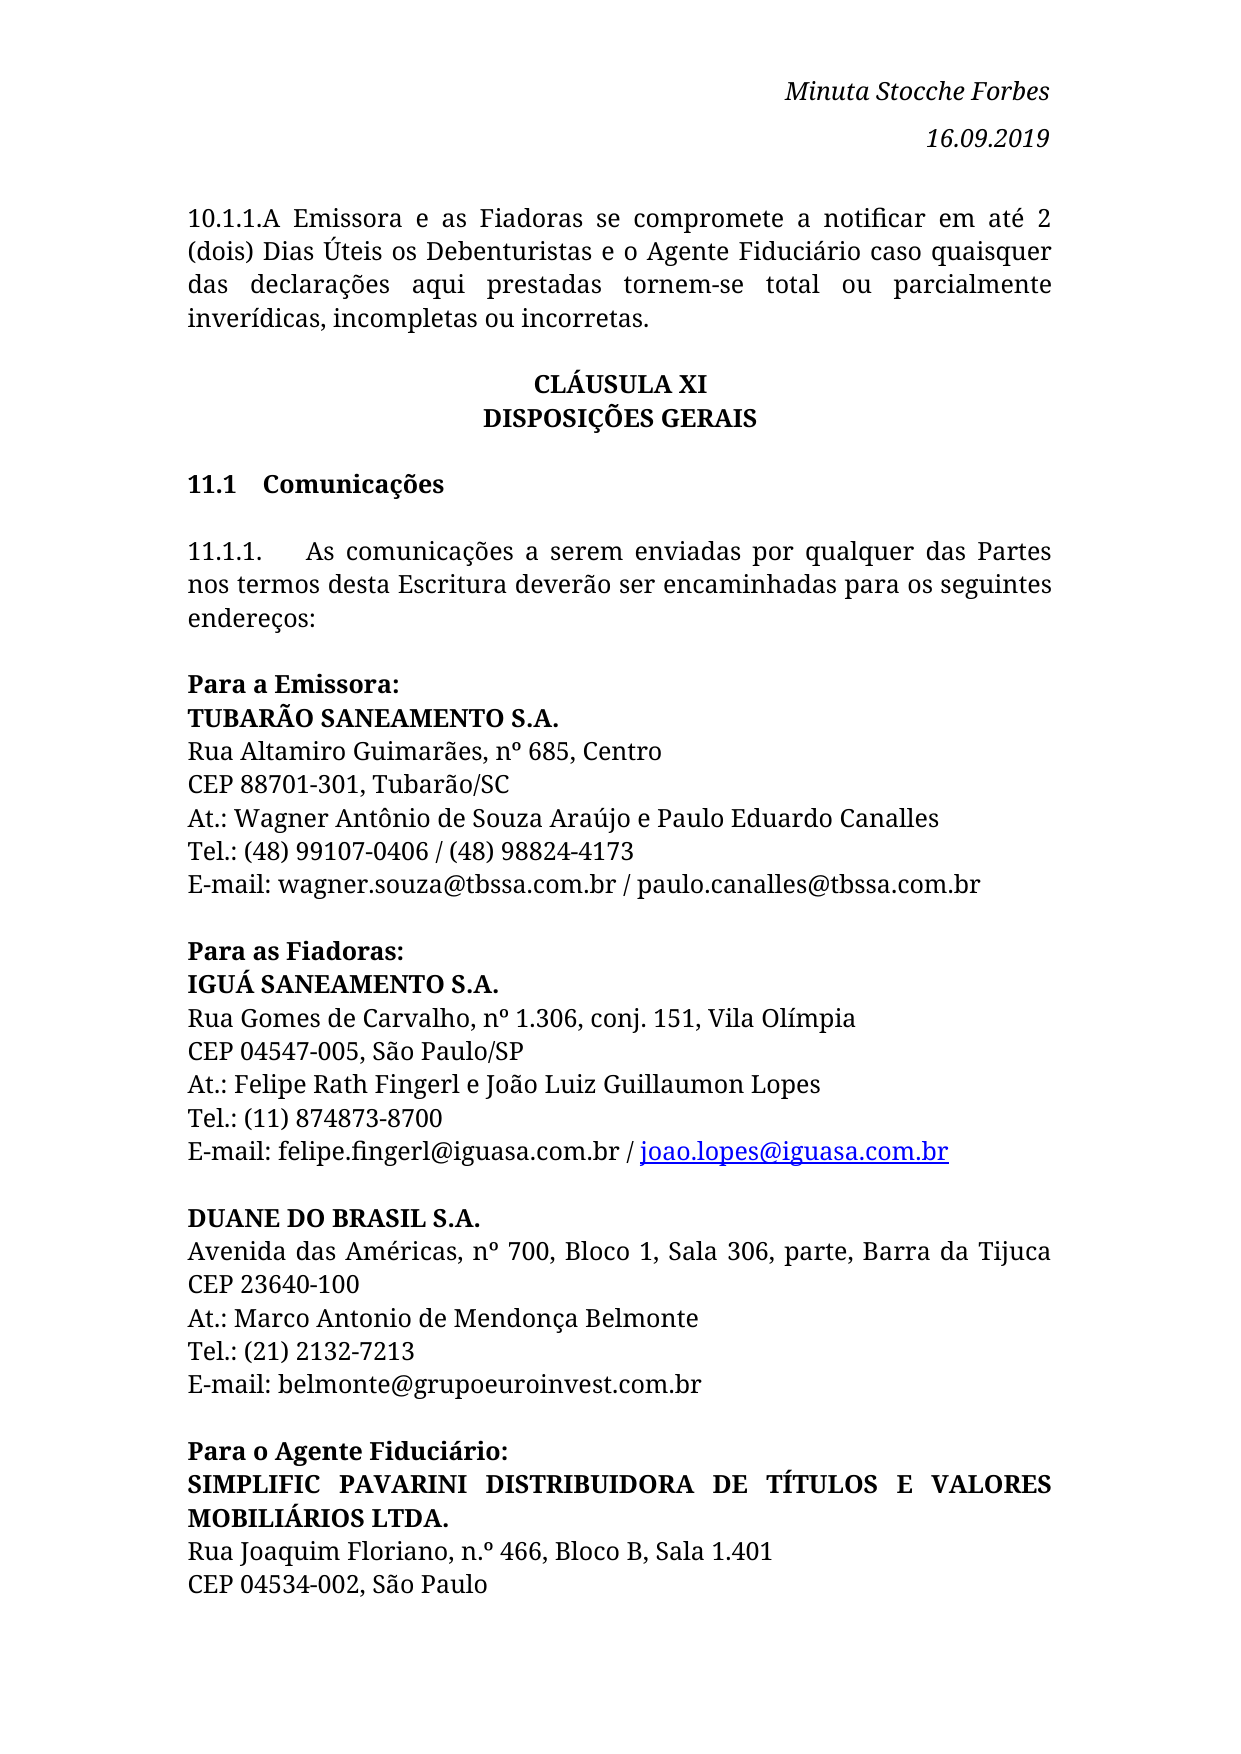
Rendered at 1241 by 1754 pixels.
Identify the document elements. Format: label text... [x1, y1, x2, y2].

text 11.1.1. As comunicações a serem enviadas por qualquer das Partes nos termos desta Escritura deverão ser encaminhadas para os seguintes endereços: [187, 534, 1053, 634]
text At.: Marco Antonio de Mendonça Belmonte [187, 1300, 1053, 1334]
text 10.1.1. A Emissora e as Fiadoras se compromete a notificar em até 2 (dois) Dias Úteis os Debenturistas e o Agente Fiduciário caso quaisquer das declarações aqui prestadas tornem-se total ou parcialmente inverídicas, incompletas ou incorretas. [187, 200, 1053, 334]
text Tel.: (21) 2132-7213 [187, 1334, 1053, 1367]
text CEP 04547-005, São Paulo/SP [187, 1034, 1053, 1067]
text Rua Joaquim Floriano, n.º 466, Bloco B, Sala 1.401 [187, 1534, 1053, 1567]
text Tel.: (11) 874873-8700 [187, 1100, 1053, 1134]
text E-mail: felipe.fingerl@iguasa.com.br / joao.lopes@iguasa.com.br [187, 1134, 1053, 1167]
text Para o Agente Fiduciário: [187, 1434, 1053, 1467]
text Para a Emissora: [187, 667, 1053, 700]
text Rua Altamiro Guimarães, nº 685, Centro [187, 734, 1053, 767]
text At.: Wagner Antônio de Souza Araújo e Paulo Eduardo Canalles [187, 800, 1053, 834]
list Para as Fiadoras: [187, 934, 1053, 967]
text Avenida das Américas, nº 700, Bloco 1, Sala 306, parte, Barra da Tijuca CEP 23640-100 [187, 1234, 1053, 1300]
text Tel.: (48) 99107-0406 / (48) 98824-4173 [187, 834, 1053, 867]
text TUBARÃO SANEAMENTO S.A. [187, 700, 1053, 734]
text SIMPLIFIC PAVARINI DISTRIBUIDORA DE TÍTULOS E VALORES MOBILIÁRIOS LTDA. [187, 1467, 1053, 1534]
text 11.1 Comunicações [187, 467, 1053, 500]
text E-mail: belmonte@grupoeuroinvest.com.br [187, 1367, 1053, 1400]
text IGUÁ SANEAMENTO S.A. [187, 967, 1053, 1000]
text At.: Felipe Rath Fingerl e João Luiz Guillaumon Lopes [187, 1067, 1053, 1100]
text CEP 88701-301, Tubarão/SC [187, 767, 1053, 800]
text DUANE DO BRASIL S.A. [187, 1200, 1053, 1234]
text E-mail: wagner.souza@tbssa.com.br / paulo.canalles@tbssa.com.br [187, 867, 1053, 900]
text CEP 04534-002, São Paulo [187, 1567, 1053, 1600]
text CLÁUSULA XI DISPOSIÇÕES GERAIS [187, 367, 1053, 434]
text Rua Gomes de Carvalho, nº 1.306, conj. 151, Vila Olímpia [187, 1000, 1053, 1034]
